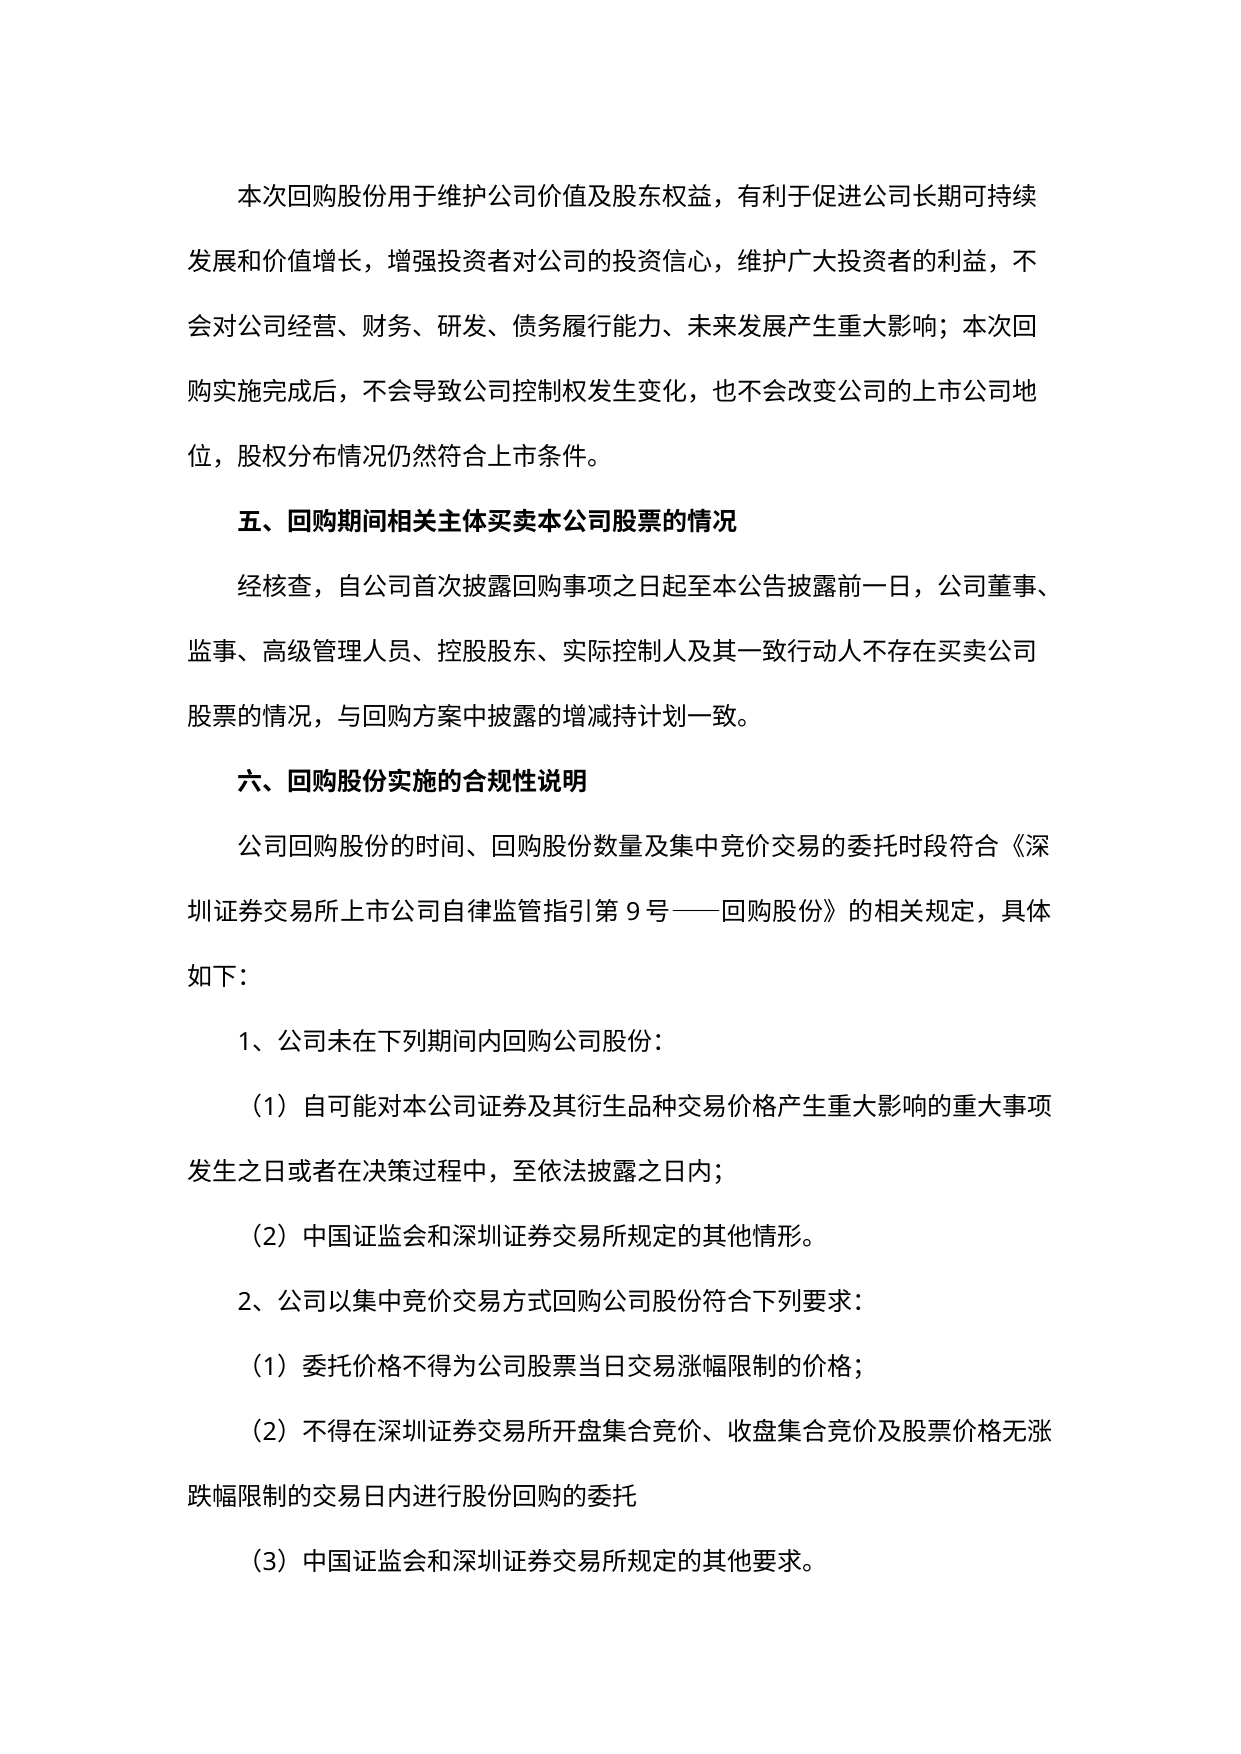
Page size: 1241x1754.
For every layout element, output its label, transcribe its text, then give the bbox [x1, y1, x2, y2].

text 公司回购股份的时间、回购股份数量及集中竞价交易的委托时段符合《深圳证券交易所上市公司自律监管指引第9号——回购股份》的相关规定，具体如下： [187, 812, 1053, 1007]
text （2）中国证监会和深圳证券交易所规定的其他情形。 [187, 1202, 1053, 1267]
text （2）不得在深圳证券交易所开盘集合竞价、收盘集合竞价及股票价格无涨跌幅限制的交易日内进行股份回购的委托 [187, 1397, 1053, 1527]
text 2、公司以集中竞价交易方式回购公司股份符合下列要求： [187, 1267, 1053, 1332]
text （1）自可能对本公司证券及其衍生品种交易价格产生重大影响的重大事项发生之日或者在决策过程中，至依法披露之日内； [187, 1072, 1053, 1202]
text （1）委托价格不得为公司股票当日交易涨幅限制的价格； [187, 1332, 1053, 1397]
text 1、公司未在下列期间内回购公司股份： [187, 1007, 1053, 1072]
text 五、回购期间相关主体买卖本公司股票的情况 [187, 487, 1053, 552]
text 本次回购股份用于维护公司价值及股东权益，有利于促进公司长期可持续发展和价值增长，增强投资者对公司的投资信心，维护广大投资者的利益，不会对公司经营、财务、研发、债务履行能力、未来发展产生重大影响；本次回购实施完成后，不会导致公司控制权发生变化，也不会改变公司的上市公司地位，股权分布情况仍然符合上市条件。 [187, 162, 1053, 487]
text 六、回购股份实施的合规性说明 [187, 747, 1053, 812]
text 经核查，自公司首次披露回购事项之日起至本公告披露前一日，公司董事、监事、高级管理人员、控股股东、实际控制人及其一致行动人不存在买卖公司股票的情况，与回购方案中披露的增减持计划一致。 [187, 552, 1053, 747]
text （3）中国证监会和深圳证券交易所规定的其他要求。 [187, 1527, 1053, 1592]
